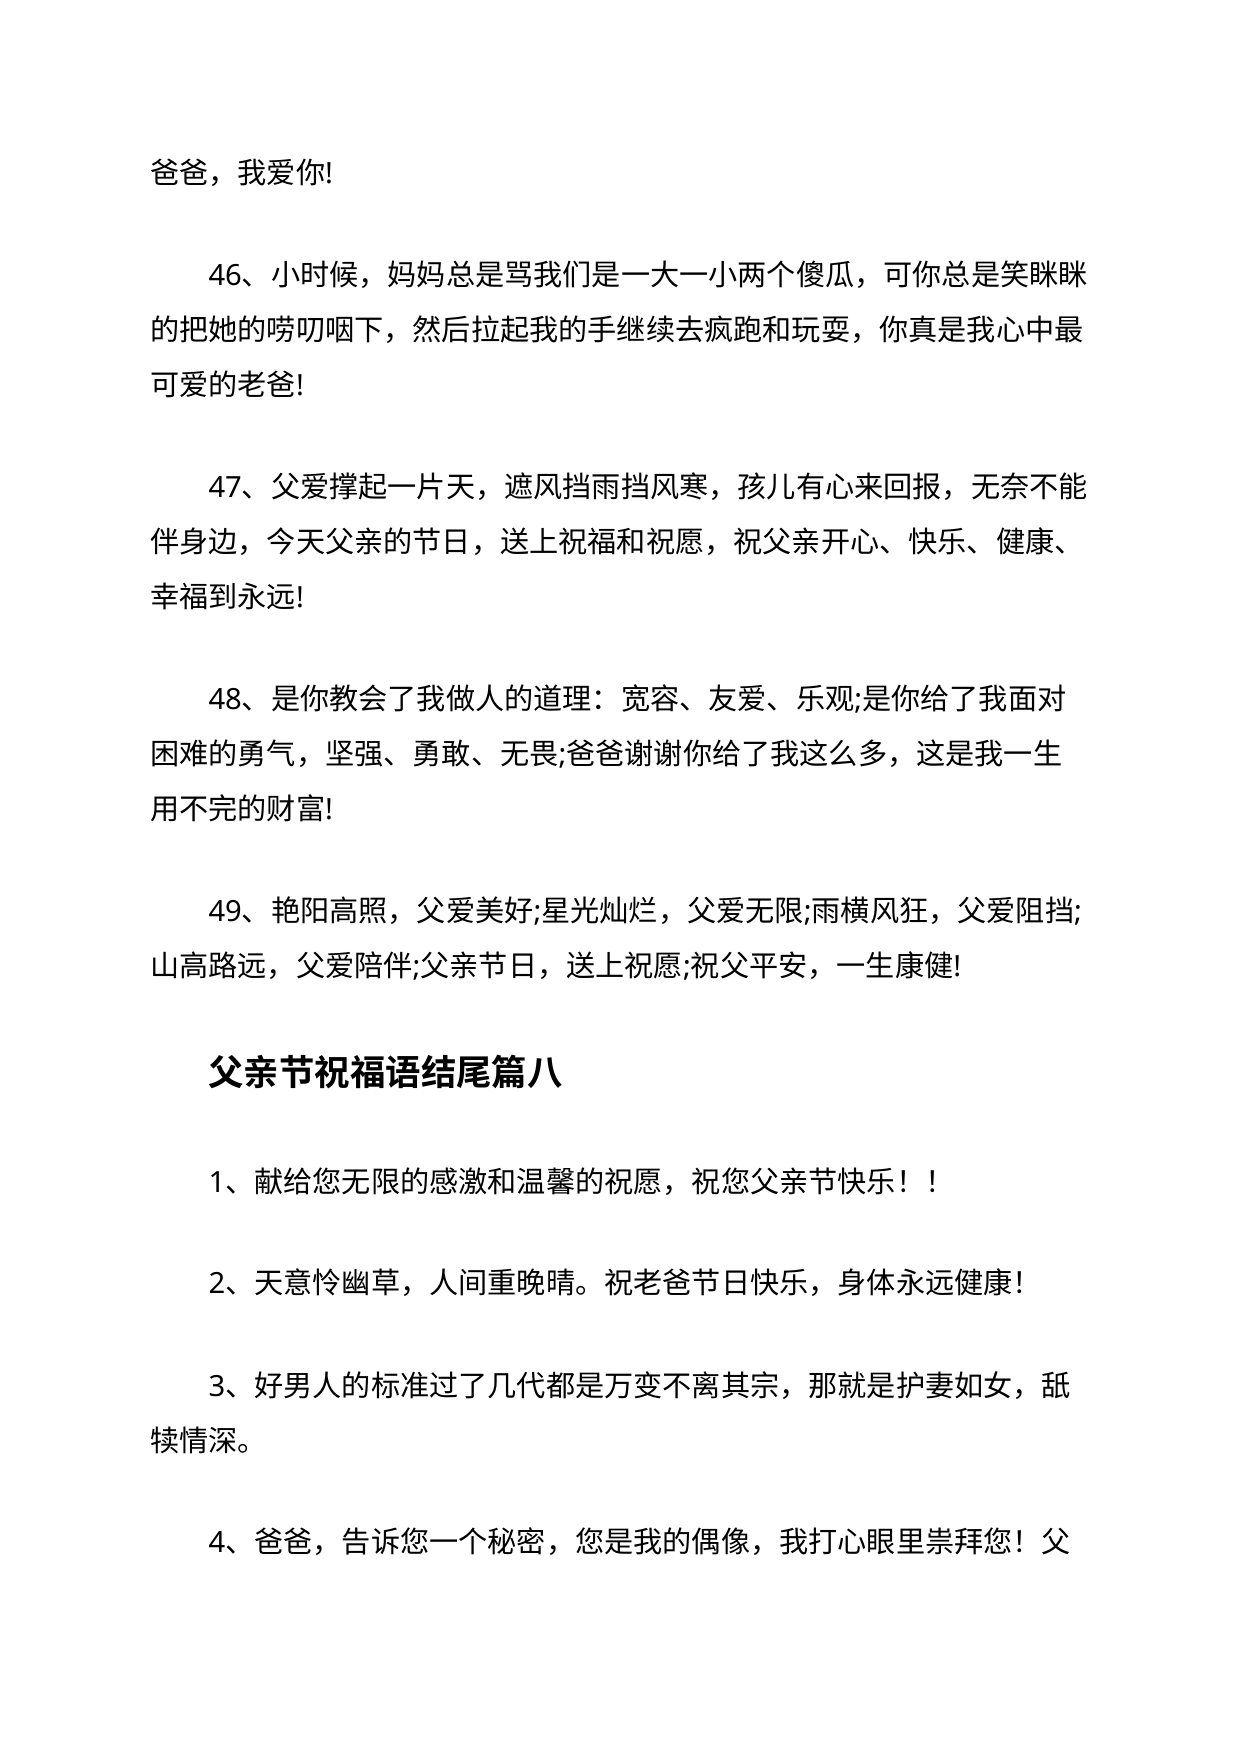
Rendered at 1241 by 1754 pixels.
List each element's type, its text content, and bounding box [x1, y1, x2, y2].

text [150, 150, 1090, 192]
text 48、是你教会了我做人的道理：宽容、友爱、乐观;是你给了我面对困难的勇气，坚强、勇敢、无畏;爸爸谢谢你给了我这么多，这是我一生用不完的财富! [150, 676, 1090, 828]
text 47、父爱撑起一片天，遮风挡雨挡风寒，孩儿有心来回报，无奈不能伴身边，今天父亲的节日，送上祝福和祝愿，祝父亲开心、快乐、健康、幸福到永远! [150, 464, 1090, 616]
text 46、小时候，妈妈总是骂我们是一大一小两个傻瓜，可你总是笑眯眯的把她的唠叨咽下，然后拉起我的手继续去疯跑和玩耍，你真是我心中最可爱的老爸! [150, 252, 1090, 404]
text 2、天意怜幽草，人间重晚晴。祝老爸节日快乐，身体永远健康！ [150, 1260, 1090, 1302]
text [150, 1519, 1090, 1561]
text 49、艳阳高照，父爱美好;星光灿烂，父爱无限;雨横风狂，父爱阻挡;山高路远，父爱陪伴;父亲节日，送上祝愿;祝父平安，一生康健! [150, 888, 1090, 985]
text 3、好男人的标准过了几代都是万变不离其宗，那就是护妻如女，舐犊情深。 [150, 1362, 1090, 1459]
text 父亲节祝福语结尾篇八 [150, 1045, 1090, 1096]
text 1、献给您无限的感激和温馨的祝愿，祝您父亲节快乐！！ [150, 1158, 1090, 1201]
